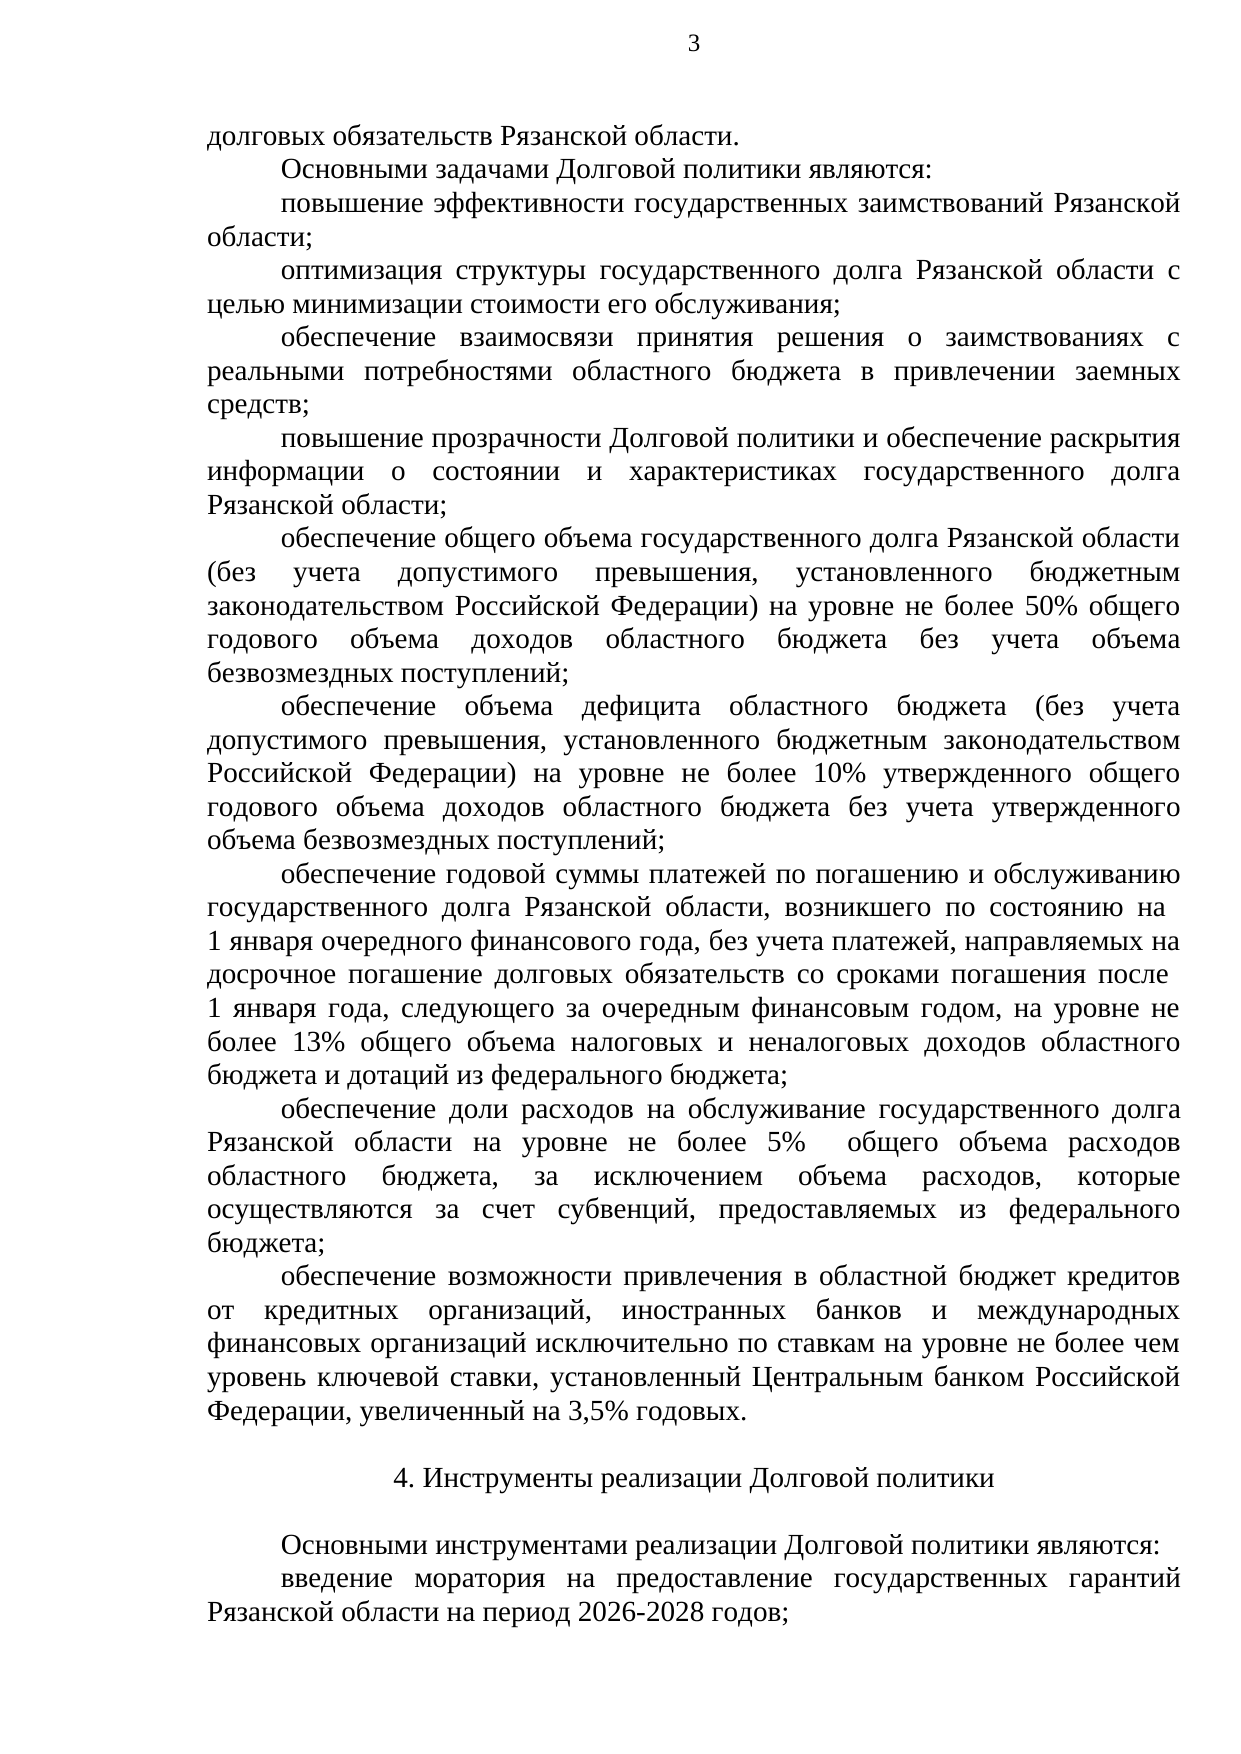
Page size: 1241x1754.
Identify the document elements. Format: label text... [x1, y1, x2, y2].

text обеспечение годовой суммы платежей по погашению и обслуживанию государственного долга Рязанской области, возникшего по состоянию на 1 января очередного финансового года, без учета платежей, направляемых на досрочное погашение долговых обязательств со сроками погашения после 1 января года, следующего за очередным финансовым годом, на уровне не более 13% общего объема налоговых и неналоговых доходов областного бюджета и дотаций из федерального бюджета; [207, 856, 1181, 1091]
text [207, 118, 1181, 152]
text оптимизация структуры государственного долга Рязанской области с целью минимизации стоимости его обслуживания; [207, 252, 1181, 319]
text обеспечение общего объема государственного долга Рязанской области (без учета допустимого превышения, установленного бюджетным законодательством Российской Федерации) на уровне не более 50% общего годового объема доходов областного бюджета без учета объема безвозмездных поступлений; [207, 521, 1181, 688]
text Основными инструментами реализации Долговой политики являются: [207, 1527, 1181, 1560]
text Основными задачами Долговой политики являются: [207, 152, 1181, 185]
text повышение эффективности государственных заимствований Рязанской области; [207, 185, 1181, 252]
text введение моратория на предоставление государственных гарантий Рязанской области на период 2026-2028 годов; [207, 1560, 1181, 1627]
text обеспечение объема дефицита областного бюджета (без учета допустимого превышения, установленного бюджетным законодательством Российской Федерации) на уровне не более 10% утвержденного общего годового объема доходов областного бюджета без учета утвержденного объема безвозмездных поступлений; [207, 688, 1181, 856]
text обеспечение возможности привлечения в областной бюджет кредитов от кредитных организаций, иностранных банков и международных финансовых организаций исключительно по ставкам на уровне не более чем уровень ключевой ставки, установленный Центральным банком Российской Федерации, увеличенный на 3,5% годовых. [207, 1258, 1181, 1426]
text обеспечение доли расходов на обслуживание государственного долга Рязанской области на уровне не более 5% общего объема расходов областного бюджета, за исключением объема расходов, которые осуществляются за счет субвенций, предоставляемых из федерального бюджета; [207, 1091, 1181, 1258]
text обеспечение взаимосвязи принятия решения о заимствованиях с реальными потребностями областного бюджета в привлечении заемных средств; [207, 319, 1181, 420]
text 4. Инструменты реализации Долговой политики [207, 1460, 1181, 1493]
text повышение прозрачности Долговой политики и обеспечение раскрытия информации о состоянии и характеристиках государственного долга Рязанской области; [207, 420, 1181, 521]
